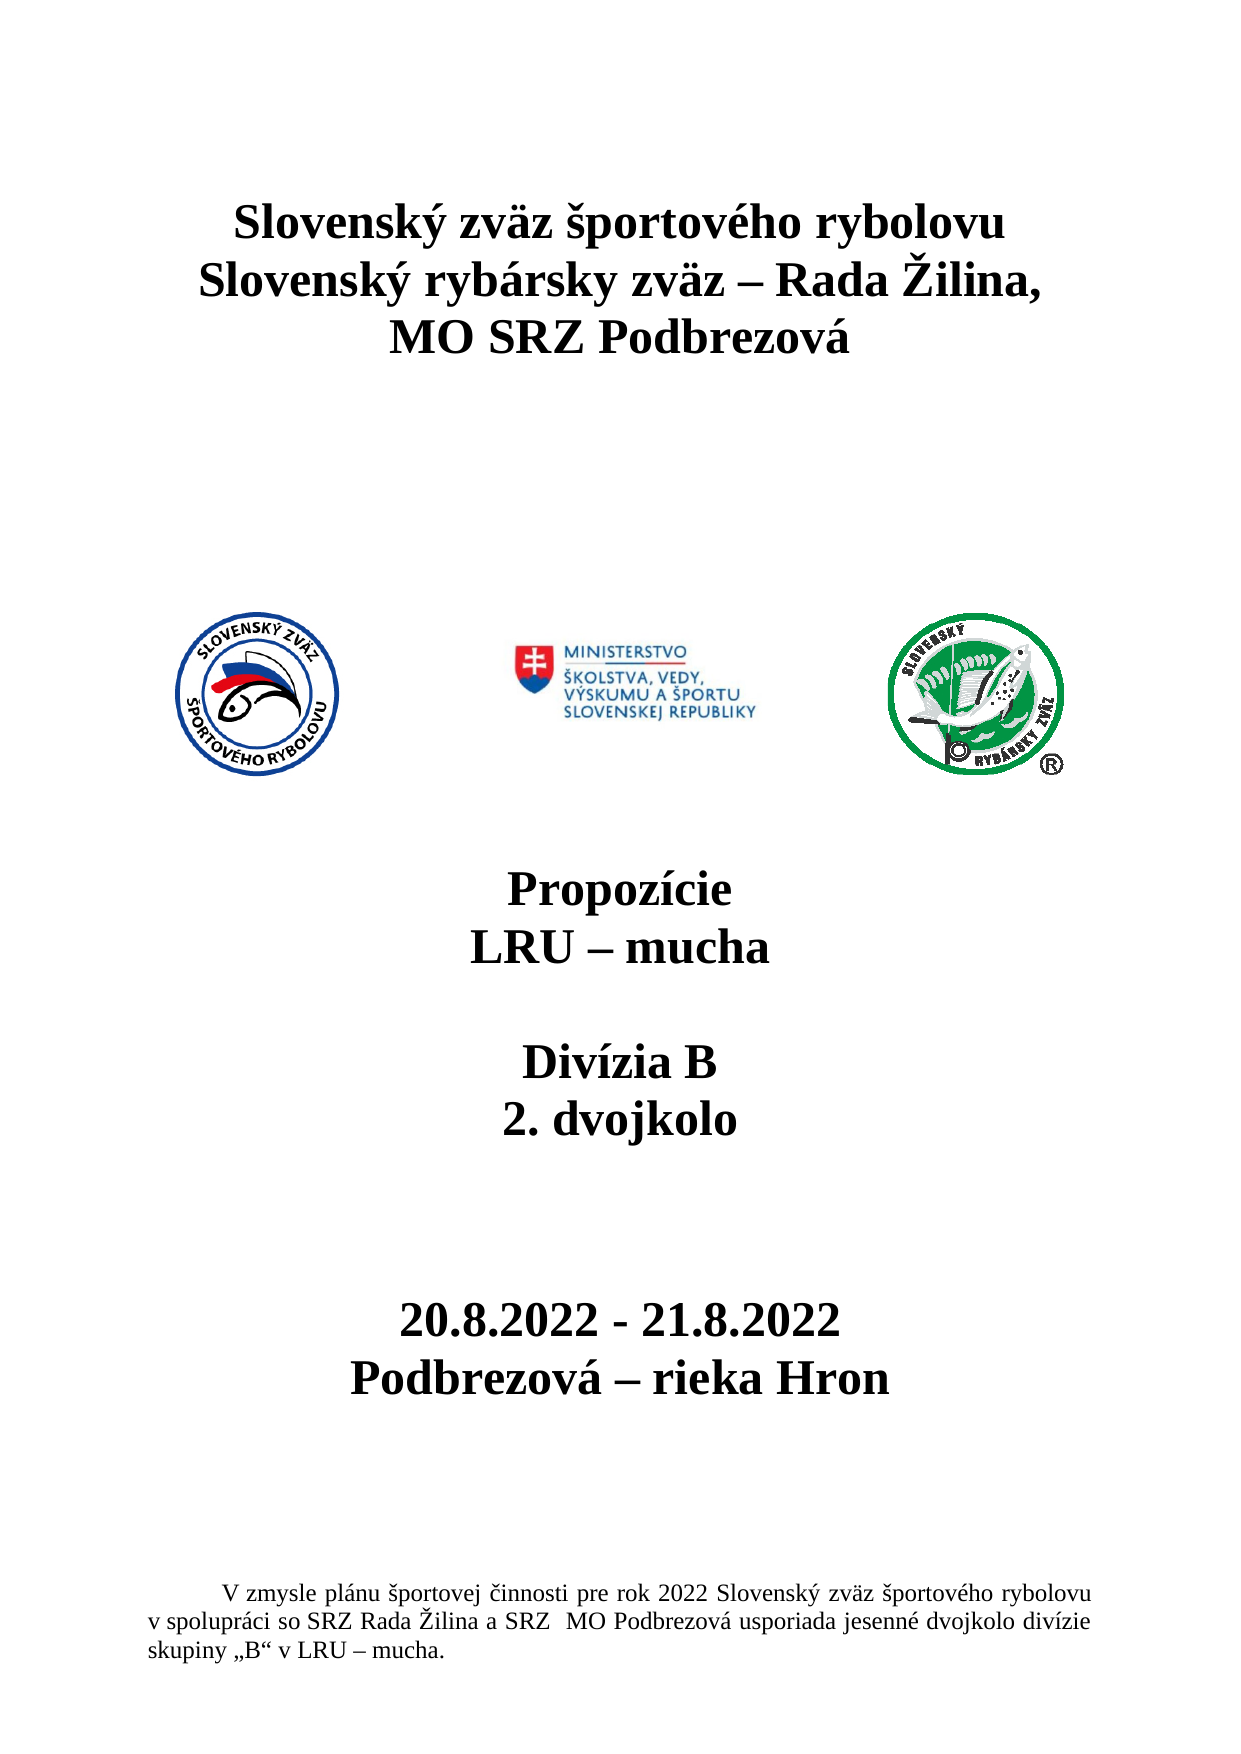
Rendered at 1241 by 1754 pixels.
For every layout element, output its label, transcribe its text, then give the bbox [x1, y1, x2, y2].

text 20.8.2022 - 21.8.2022 [148, 1290, 1092, 1348]
text Podbrezová – rieka Hron [148, 1348, 1092, 1405]
text MO SRZ Podbrezová [148, 307, 1092, 364]
text Slovenský rybársky zväz – Rada Žilina, [148, 249, 1092, 307]
picture [147, 592, 365, 795]
picture [368, 505, 869, 859]
text Divízia B [148, 1031, 1092, 1089]
picture [887, 613, 1064, 775]
text LRU – mucha [148, 916, 1092, 974]
text V zmysle plánu športovej činnosti pre rok 2022 Slovenský zväz športového rybolovu v spolupráci so SRZ Rada Žilina a SRZ MO Podbrezová usporiada jesenné dvojkolo divízie skupiny „B“ v LRU – mucha. [148, 1578, 1092, 1664]
text Propozície [148, 768, 1092, 916]
text Slovenský zväz športového rybolovu [148, 192, 1092, 249]
text 2. dvojkolo [148, 1089, 1092, 1146]
